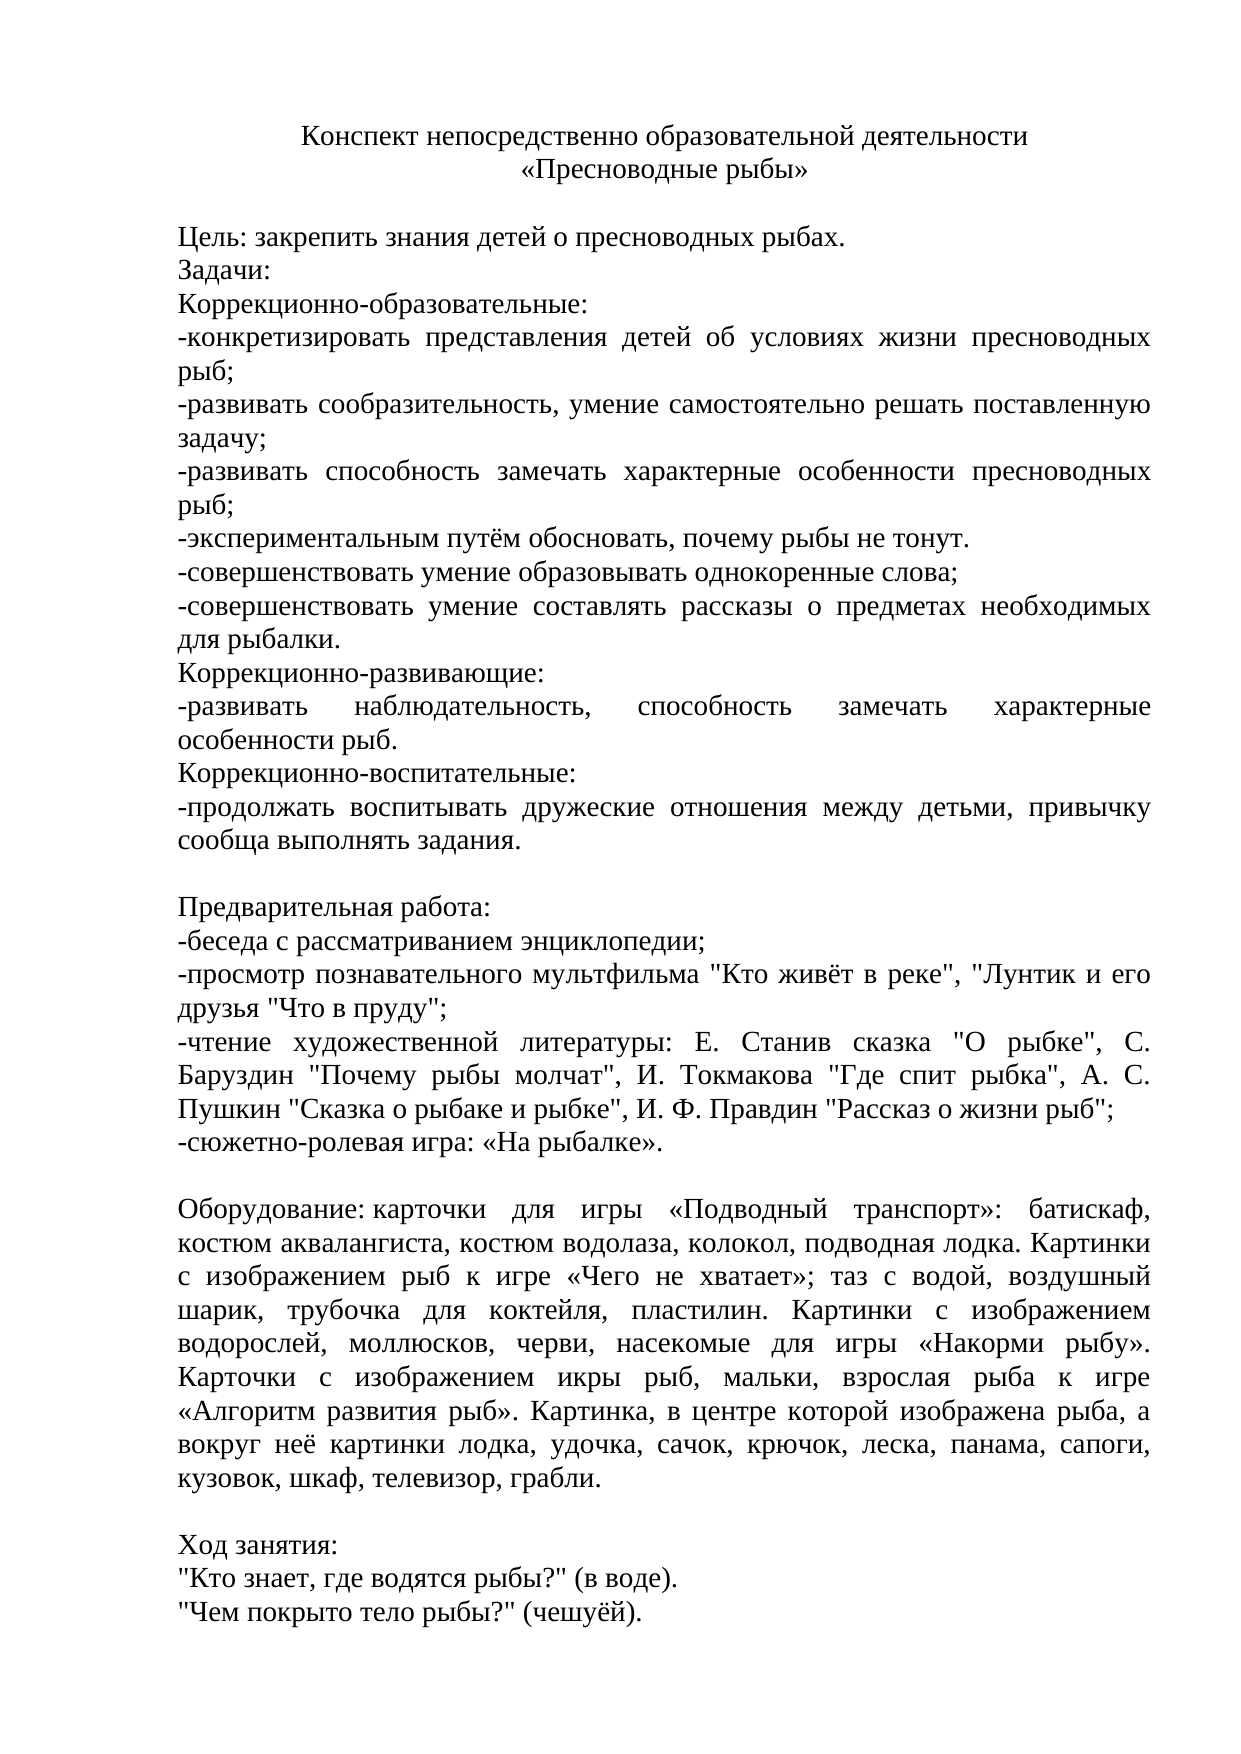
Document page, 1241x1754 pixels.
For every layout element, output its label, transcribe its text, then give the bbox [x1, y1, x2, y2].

text Задачи: [177, 252, 1152, 286]
text -просмотр познавательного мультфильма "Кто живёт в реке", "Лунтик и его друзья "Что в пруду"; [177, 957, 1152, 1024]
text -сюжетно-ролевая игра: «На рыбалке». [177, 1124, 1152, 1158]
text -конкретизировать представления детей об условиях жизни пресноводных рыб; [177, 319, 1152, 386]
text Коррекционно-воспитательные: [177, 755, 1152, 789]
text "Кто знает, где водятся рыбы?" (в воде). [177, 1560, 1152, 1594]
text -развивать наблюдательность, способность замечать характерные особенности рыб. [177, 688, 1152, 755]
text Цель: закрепить знания детей о пресноводных рыбах. [177, 219, 1152, 252]
text Конспект непосредственно образовательной деятельности [177, 118, 1152, 152]
text -совершенствовать умение образовывать однокоренные слова; [177, 554, 1152, 588]
text Коррекционно-образовательные: [177, 286, 1152, 319]
text -совершенствовать умение составлять рассказы о предметах необходимых для рыбалки. [177, 588, 1152, 655]
text -чтение художественной литературы: Е. Станив сказка "О рыбке", С. Баруздин "Почему рыбы молчат", И. Токмакова "Где спит рыбка", А. С. Пушкин "Сказка о рыбаке и рыбке", И. Ф. Правдин "Рассказ о жизни рыб"; [177, 1024, 1152, 1124]
text Оборудование: карточки для игры «Подводный транспорт»: батискаф, костюм аквалангиста, костюм водолаза, колокол, подводная лодка. Картинки с изображением рыб к игре «Чего не хватает»; таз с водой, воздушный шарик, трубочка для коктейля, пластилин. Картинки с изображением водорослей, моллюсков, черви, насекомые для игры «Накорми рыбу». Карточки с изображением икры рыб, мальки, взрослая рыба к игре «Алгоритм развития рыб». Картинка, в центре которой изображена рыба, а вокруг неё картинки лодка, удочка, сачок, крючок, леска, панама, сапоги, кузовок, шкаф, телевизор, грабли. [177, 1191, 1152, 1493]
text Коррекционно-развивающие: [177, 655, 1152, 688]
text -развивать способность замечать характерные особенности пресноводных рыб; [177, 453, 1152, 521]
text "Чем покрыто тело рыбы?" (чешуёй). [177, 1594, 1152, 1627]
text Предварительная работа: [177, 889, 1152, 923]
text -экспериментальным путём обосновать, почему рыбы не тонут. [177, 521, 1152, 554]
text -беседа с рассматриванием энциклопедии; [177, 923, 1152, 957]
text -продолжать воспитывать дружеские отношения между детьми, привычку сообща выполнять задания. [177, 789, 1152, 856]
text -развивать сообразительность, умение самостоятельно решать поставленную задачу; [177, 386, 1152, 453]
text «Пресноводные рыбы» [177, 152, 1152, 185]
text Ход занятия: [177, 1527, 1152, 1560]
